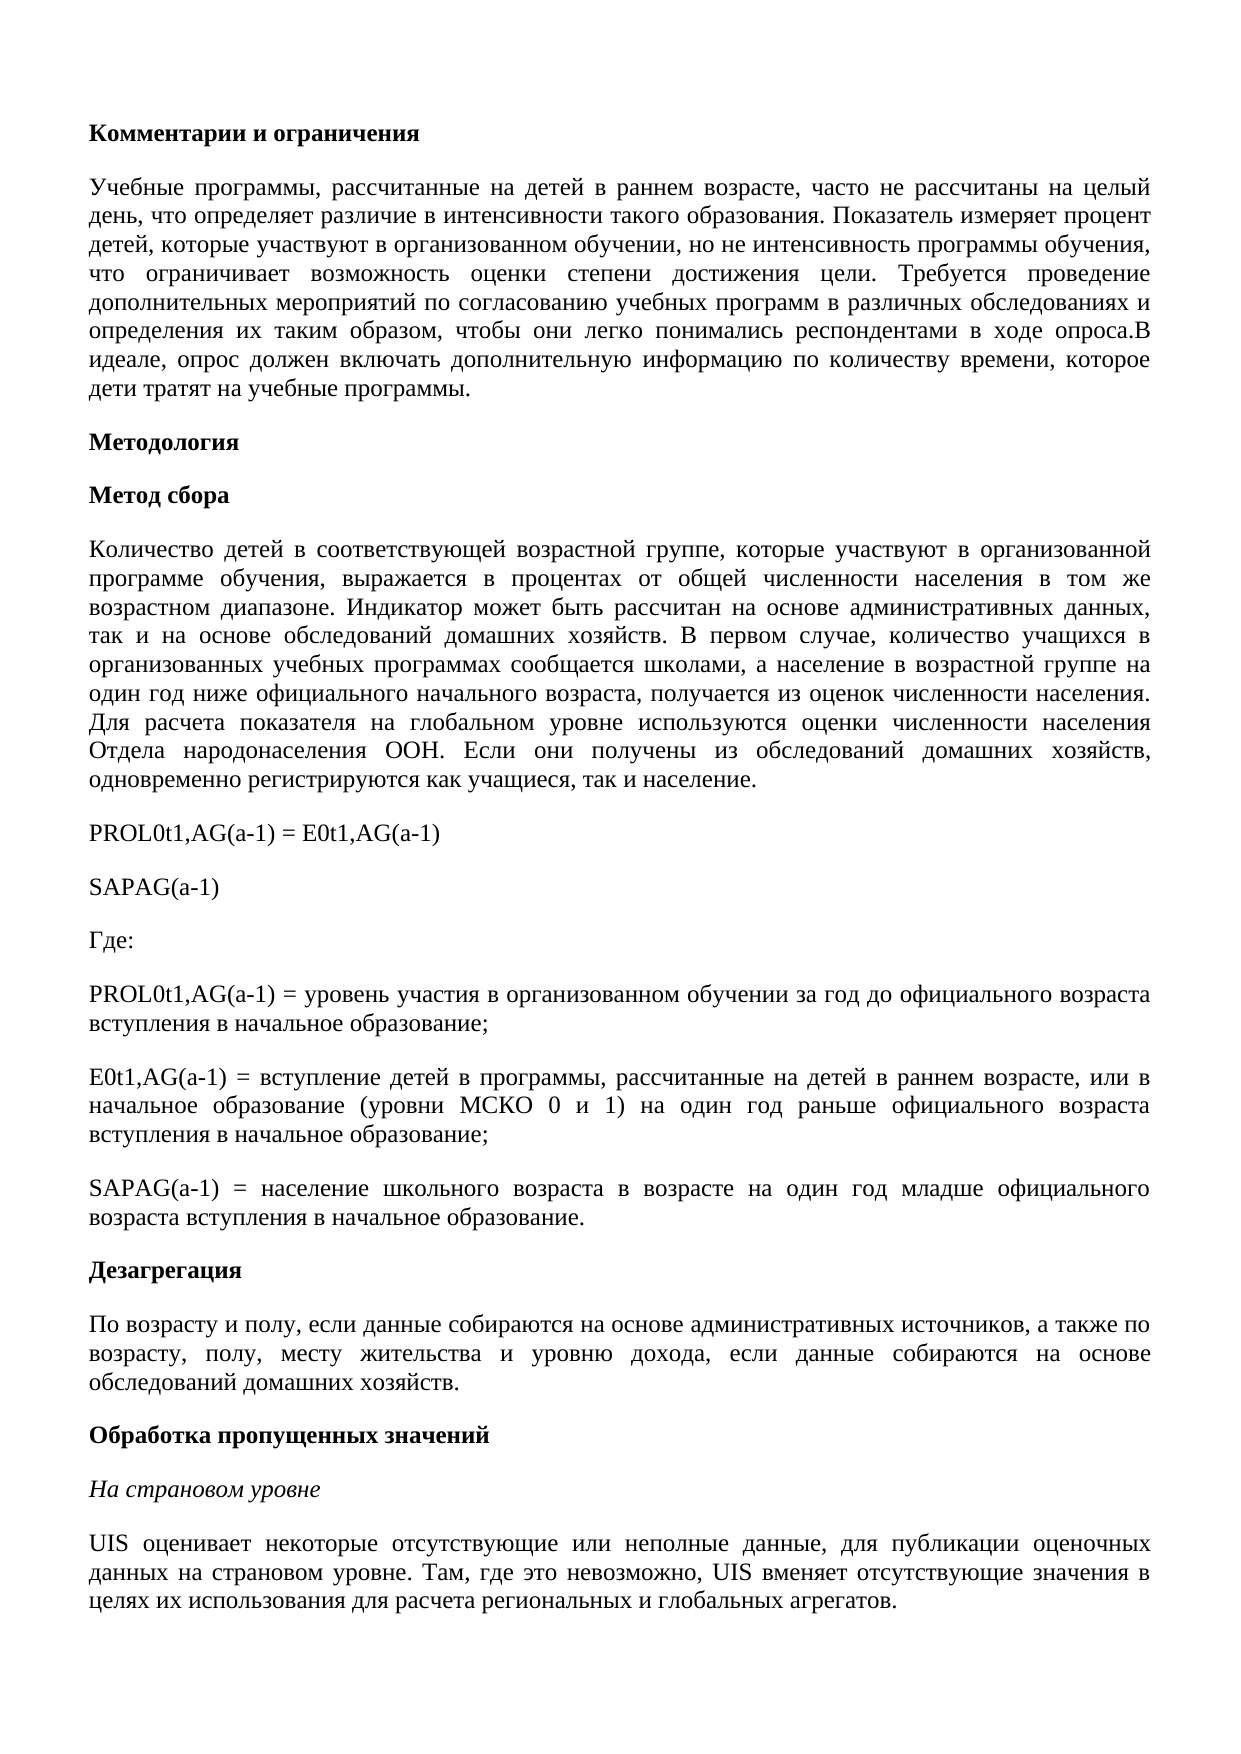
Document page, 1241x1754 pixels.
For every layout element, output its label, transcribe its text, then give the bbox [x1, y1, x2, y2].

text SAPAG(a-1) = население школьного возраста в возрасте на один год младше официального возраста вступления в начальное образование. [89, 1173, 1152, 1231]
text Учебные программы, рассчитанные на детей в раннем возрасте, часто не рассчитаны на целый день, что определяет различие в интенсивности такого образования. Показатель измеряет процент детей, которые участвуют в организованном обучении, но не интенсивность программы обучения, что ограничивает возможность оценки степени достижения цели. Требуется проведение дополнительных мероприятий по согласованию учебных программ в различных обследованиях и определения их таким образом, чтобы они легко понимались респондентами в ходе опроса.В идеале, опрос должен включать дополнительную информацию по количеству времени, которое дети тратят на учебные программы. [89, 172, 1152, 402]
text Дезагрегация [89, 1256, 1152, 1284]
text Комментарии и ограничения [89, 118, 1152, 147]
text E0t1,AG(a-1) = вступление детей в программы, рассчитанные на детей в раннем возрасте, или в начальное образование (уровни МСКО 0 и 1) на один год раньше официального возраста вступления в начальное образование; [89, 1062, 1152, 1148]
text PROL0t1,AG(a-1) = E0t1,AG(a-1) [89, 818, 1152, 847]
text По возрасту и полу, если данные собираются на основе административных источников, а также по возрасту, полу, месту жительства и уровню дохода, если данные собираются на основе обследований домашних хозяйств. [89, 1309, 1152, 1396]
text Количество детей в соответствующей возрастной группе, которые участвуют в организованной программе обучения, выражается в процентах от общей численности населения в том же возрастном диапазоне. Индикатор может быть рассчитан на основе административных данных, так и на основе обследований домашних хозяйств. В первом случае, количество учащихся в организованных учебных программах сообщается школами, а население в возрастной группе на один год ниже официального начального возраста, получается из оценок численности населения. Для расчета показателя на глобальном уровне используются оценки численности населения Отдела народонаселения ООН. Если они получены из обследований домашних хозяйств, одновременно регистрируются как учащиеся, так и население. [89, 534, 1152, 793]
text Методология [89, 427, 1152, 456]
text SAPAG(a-1) [89, 872, 1152, 901]
text Где: [89, 926, 1152, 954]
text Обработка пропущенных значений [89, 1421, 1152, 1449]
text Метод сбора [89, 481, 1152, 509]
text PROL0t1,AG(a-1) = уровень участия в организованном обучении за год до официального возраста вступления в начальное образование; [89, 979, 1152, 1037]
text На страновом уровне [89, 1474, 1152, 1503]
text UIS оценивает некоторые отсутствующие или неполные данные, для публикации оценочных данных на страновом уровне. Там, где это невозможно, UIS вменяет отсутствующие значения в целях их использования для расчета региональных и глобальных агрегатов. [89, 1528, 1152, 1614]
